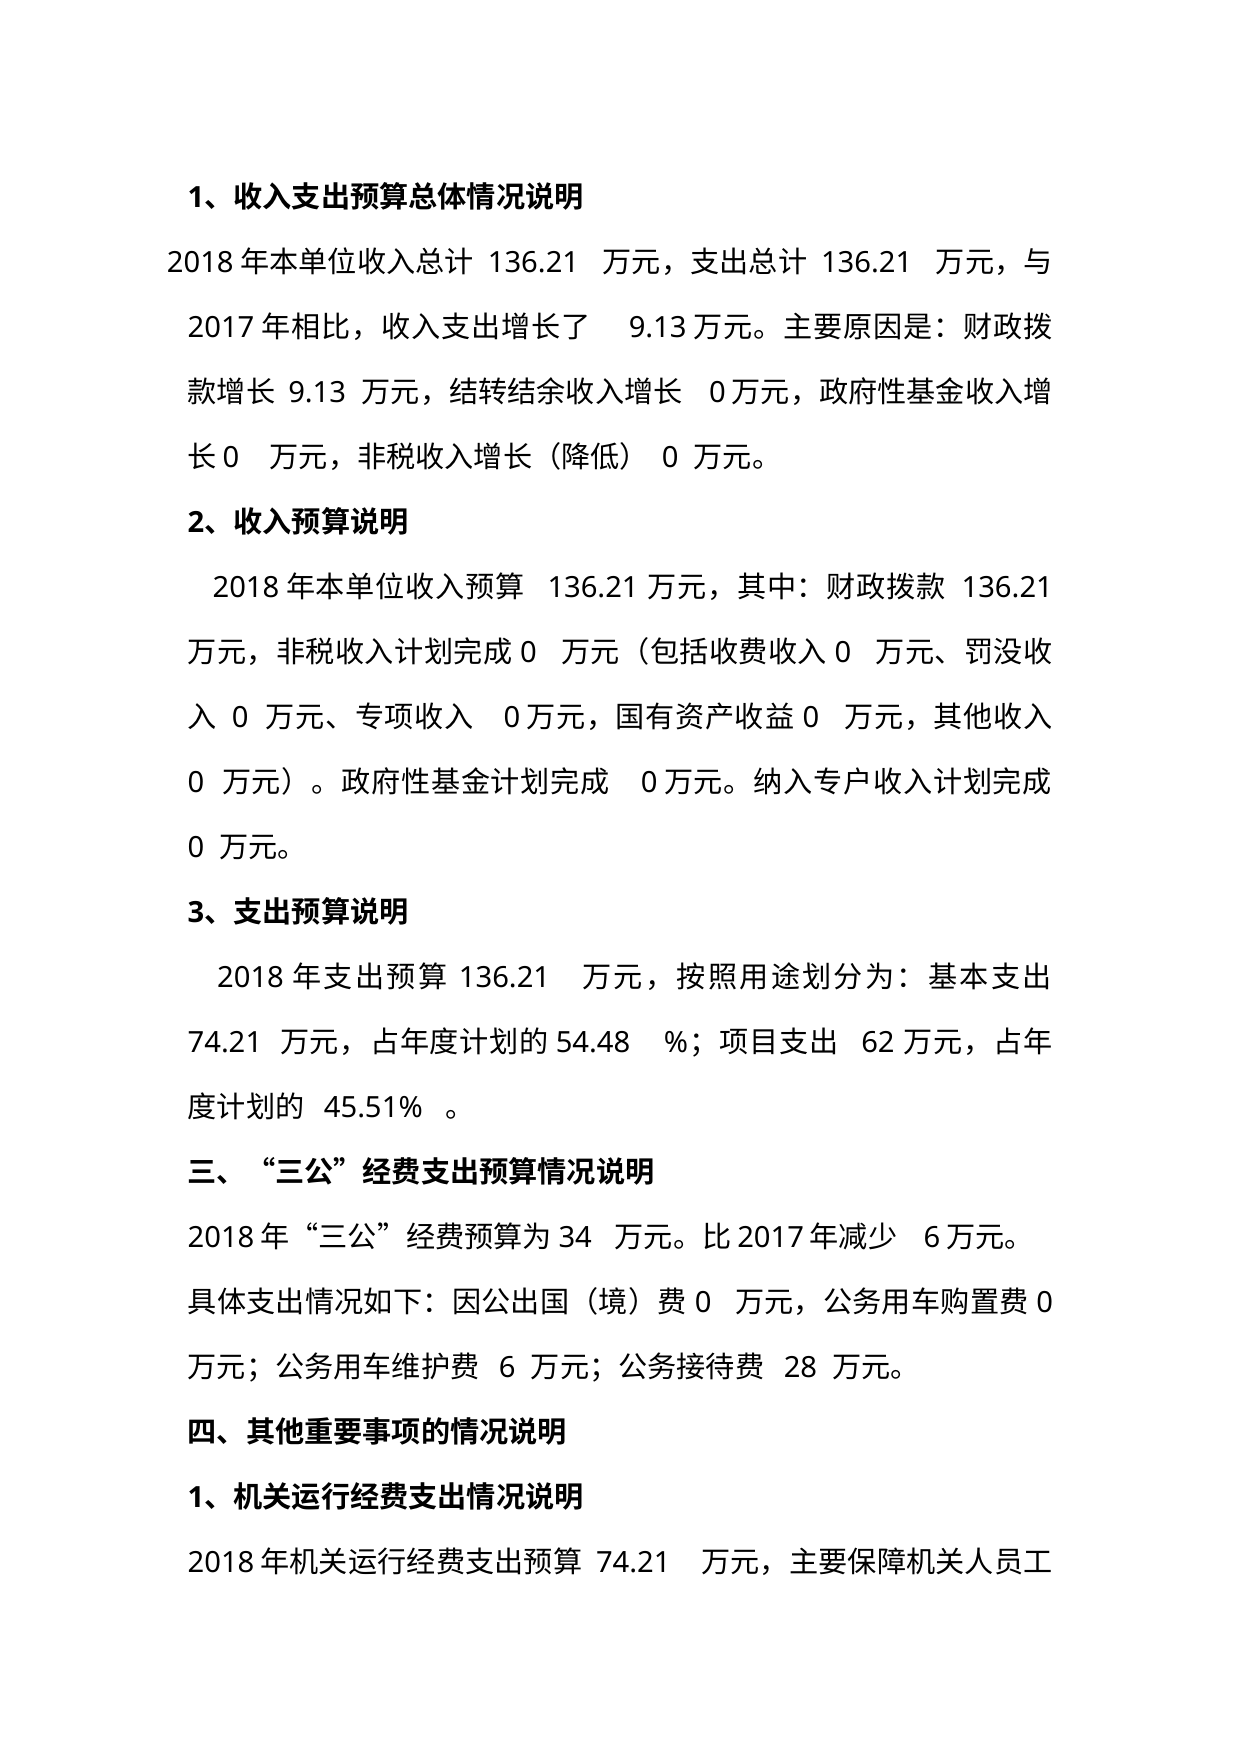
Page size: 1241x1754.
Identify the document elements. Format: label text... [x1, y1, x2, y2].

text 1、机关运行经费支出情况说明 [187, 1462, 1053, 1527]
text 2、收入预算说明 [187, 487, 1053, 552]
text 2018年本单位收入总计 136.21 万元，支出总计 136.21 万元，与2017年相比，收入支出增长了 9.13万元。主要原因是：财政拨款增长 9.13 万元，结转结余收入增长 0万元，政府性基金收入增长0 万元，非税收入增长（降低） 0 万元。 [144, 227, 1053, 487]
text 具体支出情况如下：因公出国（境）费 0 万元，公务用车购置费 0 万元；公务用车维护费 6 万元；公务接待费 28 万元。 [187, 1267, 1053, 1397]
text 2018年支出预算 136.21 万元，按照用途划分为：基本支出 74.21 万元，占年度计划的54.48 %；项目支出 62 万元，占年度计划的 45.51% 。 [187, 942, 1053, 1137]
text 2018年“三公”经费预算为 34 万元。比2017年减少 6万元。 [187, 1202, 1053, 1267]
text 2018年本单位收入预算 136.21 万元，其中：财政拨款 136.21 万元，非税收入计划完成 0 万元（包括收费收入 0 万元、罚没收入 0 万元、专项收入 0万元，国有资产收益 0 万元，其他收入 0 万元）。政府性基金计划完成 0万元。纳入专户收入计划完成 0 万元。 [187, 552, 1053, 877]
text 1、收入支出预算总体情况说明 [187, 162, 1053, 227]
text 3、支出预算说明 [187, 877, 1053, 942]
text 三、“三公”经费支出预算情况说明 [187, 1137, 1053, 1202]
text 四、其他重要事项的情况说明 [187, 1397, 1053, 1462]
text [187, 1527, 1053, 1592]
